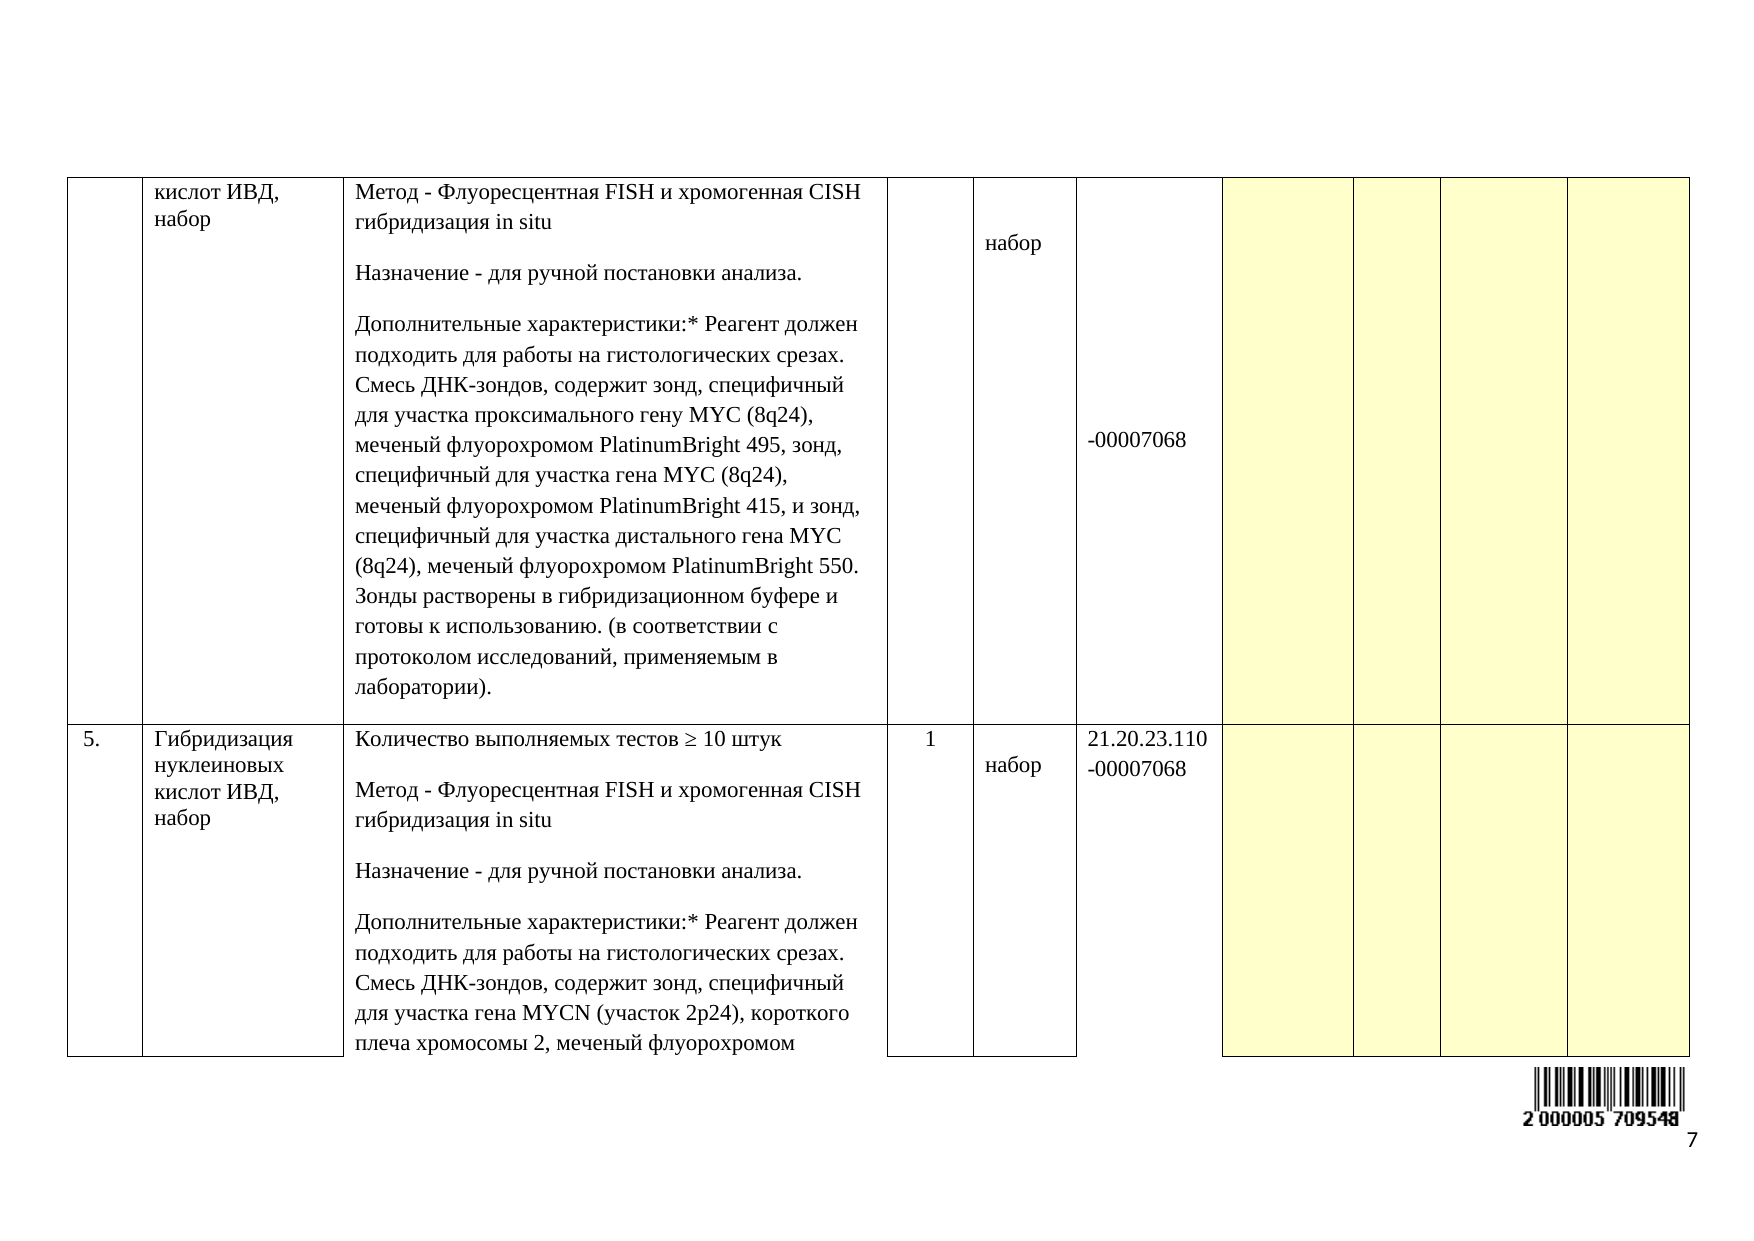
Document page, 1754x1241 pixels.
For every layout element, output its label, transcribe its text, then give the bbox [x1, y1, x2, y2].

table_cell [1354, 725, 1440, 1056]
table_cell 21.20.23.110-00007068 [1077, 178, 1222, 724]
picture [1520, 1067, 1698, 1126]
table_cell 1 [888, 725, 973, 1056]
table_cell [1223, 178, 1353, 724]
table_cell [68, 178, 142, 724]
table_cell [68, 725, 142, 1056]
table_cell Гибридизация нуклеиновых кислот ИВД, набор [143, 178, 343, 724]
table_cell [1223, 725, 1353, 1056]
table_cell [1441, 725, 1567, 1056]
table_cell [1354, 178, 1440, 724]
table_cell набор [974, 178, 1076, 724]
table_cell 21.20.23.110-00007068 [1077, 725, 1222, 1056]
table_cell набор [974, 725, 1076, 1056]
table_cell [1568, 178, 1689, 724]
table_cell [1441, 178, 1567, 724]
table_cell [1568, 725, 1689, 1056]
table_cell 1 [888, 178, 973, 724]
table_cell Гибридизация нуклеиновых кислот ИВД, набор [143, 725, 343, 1056]
